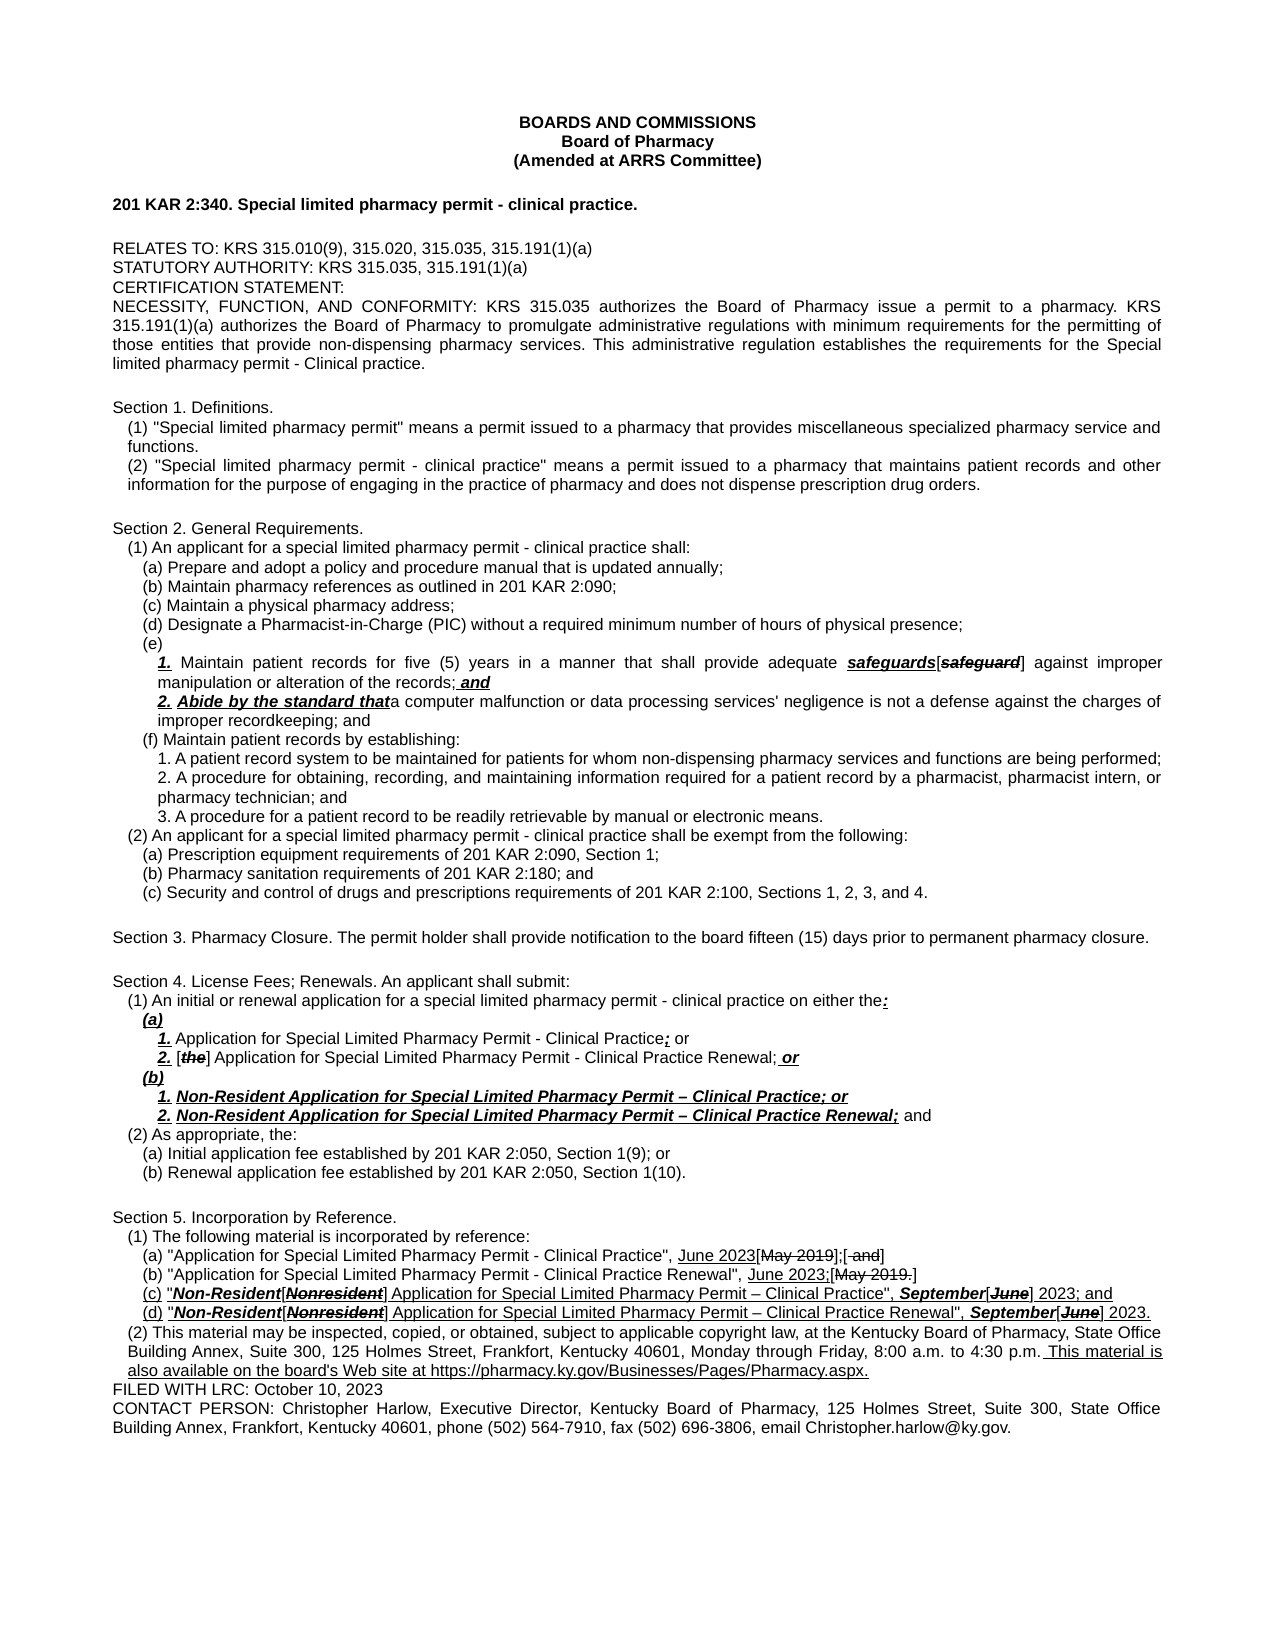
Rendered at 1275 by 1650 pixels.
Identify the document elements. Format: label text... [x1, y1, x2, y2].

text 1. Maintain patient records for five (5) years in a manner that shall provide adequate safeguards[safeguard] against improper manipulation or alteration of the records; and [157, 653, 1162, 692]
text (1) An applicant for a special limited pharmacy permit - clinical practice shall: [127, 538, 1162, 557]
text (1) An initial or renewal application for a special limited pharmacy permit - clinical practice on either the: [127, 991, 1162, 1010]
text (d) Designate a Pharmacist-in-Charge (PIC) without a required minimum number of hours of physical presence; [142, 615, 1162, 634]
text Section 5. Incorporation by Reference. [112, 1207, 1162, 1227]
text (b) [142, 1067, 1162, 1087]
text (c) "Non-Resident[Nonresident] Application for Special Limited Pharmacy Permit – Clinical Practice", September[June] 2023; and [142, 1284, 1162, 1303]
text RELATES TO: KRS 315.010(9), 315.020, 315.035, 315.191(1)(a) [112, 239, 1162, 258]
text FILED WITH LRC: October 10, 2023 [112, 1380, 1162, 1399]
text 201 KAR 2:340. Special limited pharmacy permit - clinical practice. [112, 195, 1162, 214]
text (d) "Non-Resident[Nonresident] Application for Special Limited Pharmacy Permit – Clinical Practice Renewal", September[June] 2023. [142, 1303, 1162, 1322]
text (e) [142, 634, 1162, 653]
text STATUTORY AUTHORITY: KRS 315.035, 315.191(1)(a) [112, 258, 1162, 277]
text 1. Non-Resident Application for Special Limited Pharmacy Permit – Clinical Practice; or [157, 1087, 1162, 1106]
text BOARDS AND COMMISSIONS [112, 112, 1162, 132]
text (1) The following material is incorporated by reference: [127, 1227, 1162, 1246]
text (a) Prepare and adopt a policy and procedure manual that is updated annually; [142, 557, 1162, 577]
text (1) "Special limited pharmacy permit" means a permit issued to a pharmacy that provides miscellaneous specialized pharmacy service and functions. [127, 417, 1162, 456]
text (c) Security and control of drugs and prescriptions requirements of 201 KAR 2:100, Sections 1, 2, 3, and 4. [142, 883, 1162, 902]
text 2. Non-Resident Application for Special Limited Pharmacy Permit – Clinical Practice Renewal; and [157, 1106, 1162, 1125]
text 2. [the] Application for Special Limited Pharmacy Permit - Clinical Practice Renewal; or [157, 1048, 1162, 1067]
text Section 1. Definitions. [112, 398, 1162, 417]
text (b) Renewal application fee established by 201 KAR 2:050, Section 1(10). [142, 1163, 1162, 1182]
text (2) An applicant for a special limited pharmacy permit - clinical practice shall be exempt from the following: [127, 826, 1162, 845]
text Section 4. License Fees; Renewals. An applicant shall submit: [112, 972, 1162, 991]
text (Amended at ARRS Committee) [112, 151, 1162, 170]
text (b) Maintain pharmacy references as outlined in 201 KAR 2:090; [142, 577, 1162, 596]
text (2) This material may be inspected, copied, or obtained, subject to applicable copyright law, at the Kentucky Board of Pharmacy, State Office Building Annex, Suite 300, 125 Holmes Street, Frankfort, Kentucky 40601, Monday through Friday, 8:00 a.m. to 4:30 p.m. This material is also available on the board's Web site at https://pharmacy.ky.gov/Businesses/Pages/Pharmacy.aspx. [127, 1322, 1162, 1380]
text NECESSITY, FUNCTION, AND CONFORMITY: KRS 315.035 authorizes the Board of Pharmacy issue a permit to a pharmacy. KRS 315.191(1)(a) authorizes the Board of Pharmacy to promulgate administrative regulations with minimum requirements for the permitting of those entities that provide non-dispensing pharmacy services. This administrative regulation establishes the requirements for the Special limited pharmacy permit - Clinical practice. [112, 297, 1162, 373]
text (b) Pharmacy sanitation requirements of 201 KAR 2:180; and [142, 864, 1162, 883]
text (f) Maintain patient records by establishing: [142, 730, 1162, 749]
text CERTIFICATION STATEMENT: [112, 277, 1162, 297]
text 1. A patient record system to be maintained for patients for whom non-dispensing pharmacy services and functions are being performed; [157, 749, 1162, 768]
text 2. A procedure for obtaining, recording, and maintaining information required for a patient record by a pharmacist, pharmacist intern, or pharmacy technician; and [157, 768, 1162, 807]
text (a) "Application for Special Limited Pharmacy Permit - Clinical Practice", June 2023[May 2019];[ and] [142, 1246, 1162, 1265]
text 2. Abide by the standard thata computer malfunction or data processing services' negligence is not a defense against the charges of improper recordkeeping; and [157, 692, 1162, 730]
text (a) Prescription equipment requirements of 201 KAR 2:090, Section 1; [142, 845, 1162, 864]
text Board of Pharmacy [112, 132, 1162, 151]
text (2) "Special limited pharmacy permit - clinical practice" means a permit issued to a pharmacy that maintains patient records and other information for the purpose of engaging in the practice of pharmacy and does not dispense prescription drug orders. [127, 456, 1162, 494]
text Section 3. Pharmacy Closure. The permit holder shall provide notification to the board fifteen (15) days prior to permanent pharmacy closure. [112, 927, 1162, 947]
text (c) Maintain a physical pharmacy address; [142, 596, 1162, 615]
text 3. A procedure for a patient record to be readily retrievable by manual or electronic means. [157, 807, 1162, 826]
text (a) Initial application fee established by 201 KAR 2:050, Section 1(9); or [142, 1144, 1162, 1163]
text (2) As appropriate, the: [127, 1125, 1162, 1144]
text (b) "Application for Special Limited Pharmacy Permit - Clinical Practice Renewal", June 2023;[May 2019.] [142, 1265, 1162, 1284]
text Section 2. General Requirements. [112, 519, 1162, 538]
text (a) [142, 1010, 1162, 1029]
text CONTACT PERSON: Christopher Harlow, Executive Director, Kentucky Board of Pharmacy, 125 Holmes Street, Suite 300, State Office Building Annex, Frankfort, Kentucky 40601, phone (502) 564-7910, fax (502) 696-3806, email Christopher.harlow@ky.gov. [112, 1399, 1162, 1437]
text 1. Application for Special Limited Pharmacy Permit - Clinical Practice; or [157, 1029, 1162, 1048]
